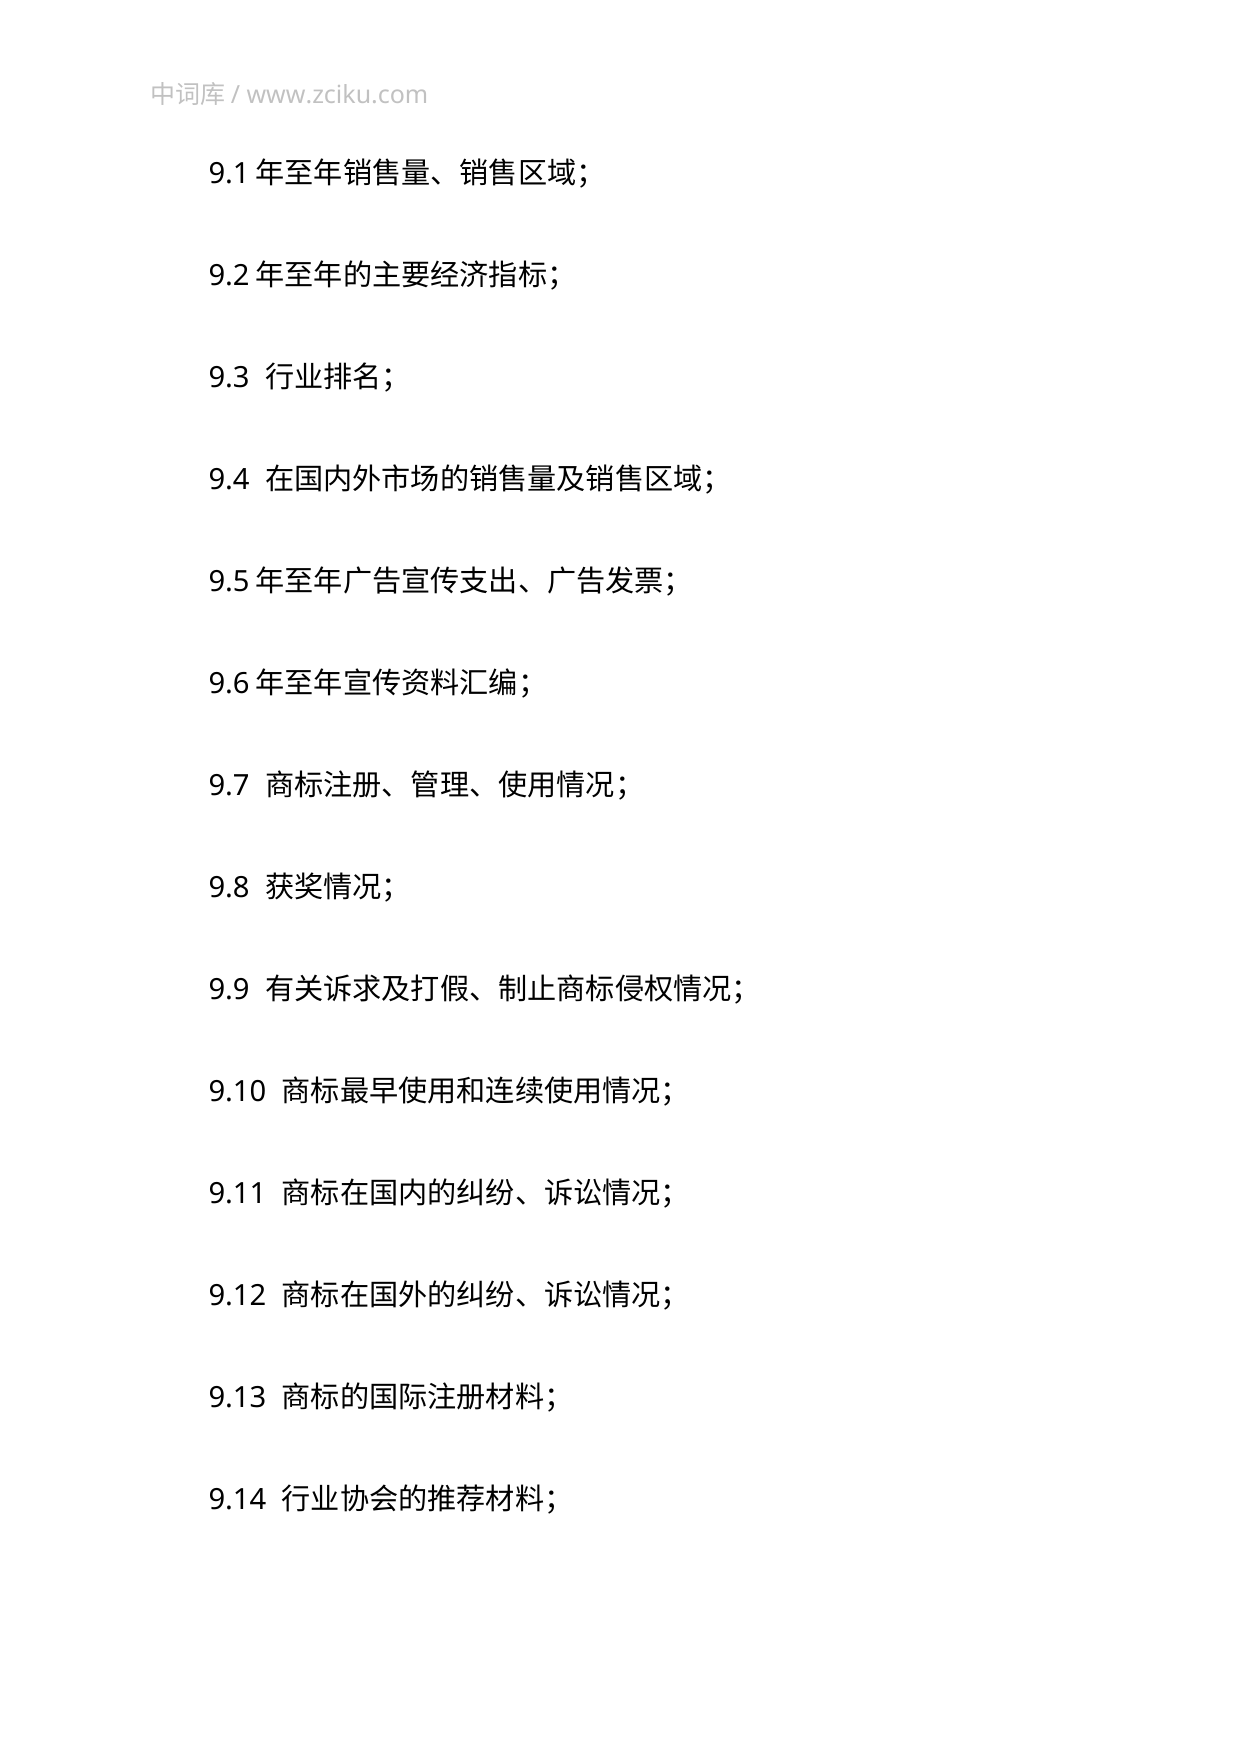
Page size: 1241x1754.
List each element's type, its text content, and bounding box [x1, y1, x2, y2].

text 9.3 行业排名； [150, 354, 1090, 396]
text 9.14 行业协会的推荐材料； [150, 1476, 1090, 1518]
text 9.10 商标最早使用和连续使用情况； [150, 1068, 1090, 1110]
text 9.2年至年的主要经济指标； [150, 252, 1090, 294]
text 9.7 商标注册、管理、使用情况； [150, 762, 1090, 804]
text 9.8 获奖情况； [150, 864, 1090, 906]
text 9.5年至年广告宣传支出、广告发票； [150, 558, 1090, 600]
text 9.13 商标的国际注册材料； [150, 1374, 1090, 1416]
text 9.6年至年宣传资料汇编； [150, 660, 1090, 702]
text 9.11 商标在国内的纠纷、诉讼情况； [150, 1170, 1090, 1212]
text 9.1年至年销售量、销售区域； [150, 150, 1090, 192]
text 9.9 有关诉求及打假、制止商标侵权情况； [150, 966, 1090, 1008]
text 9.4 在国内外市场的销售量及销售区域； [150, 456, 1090, 498]
text 9.12 商标在国外的纠纷、诉讼情况； [150, 1272, 1090, 1314]
